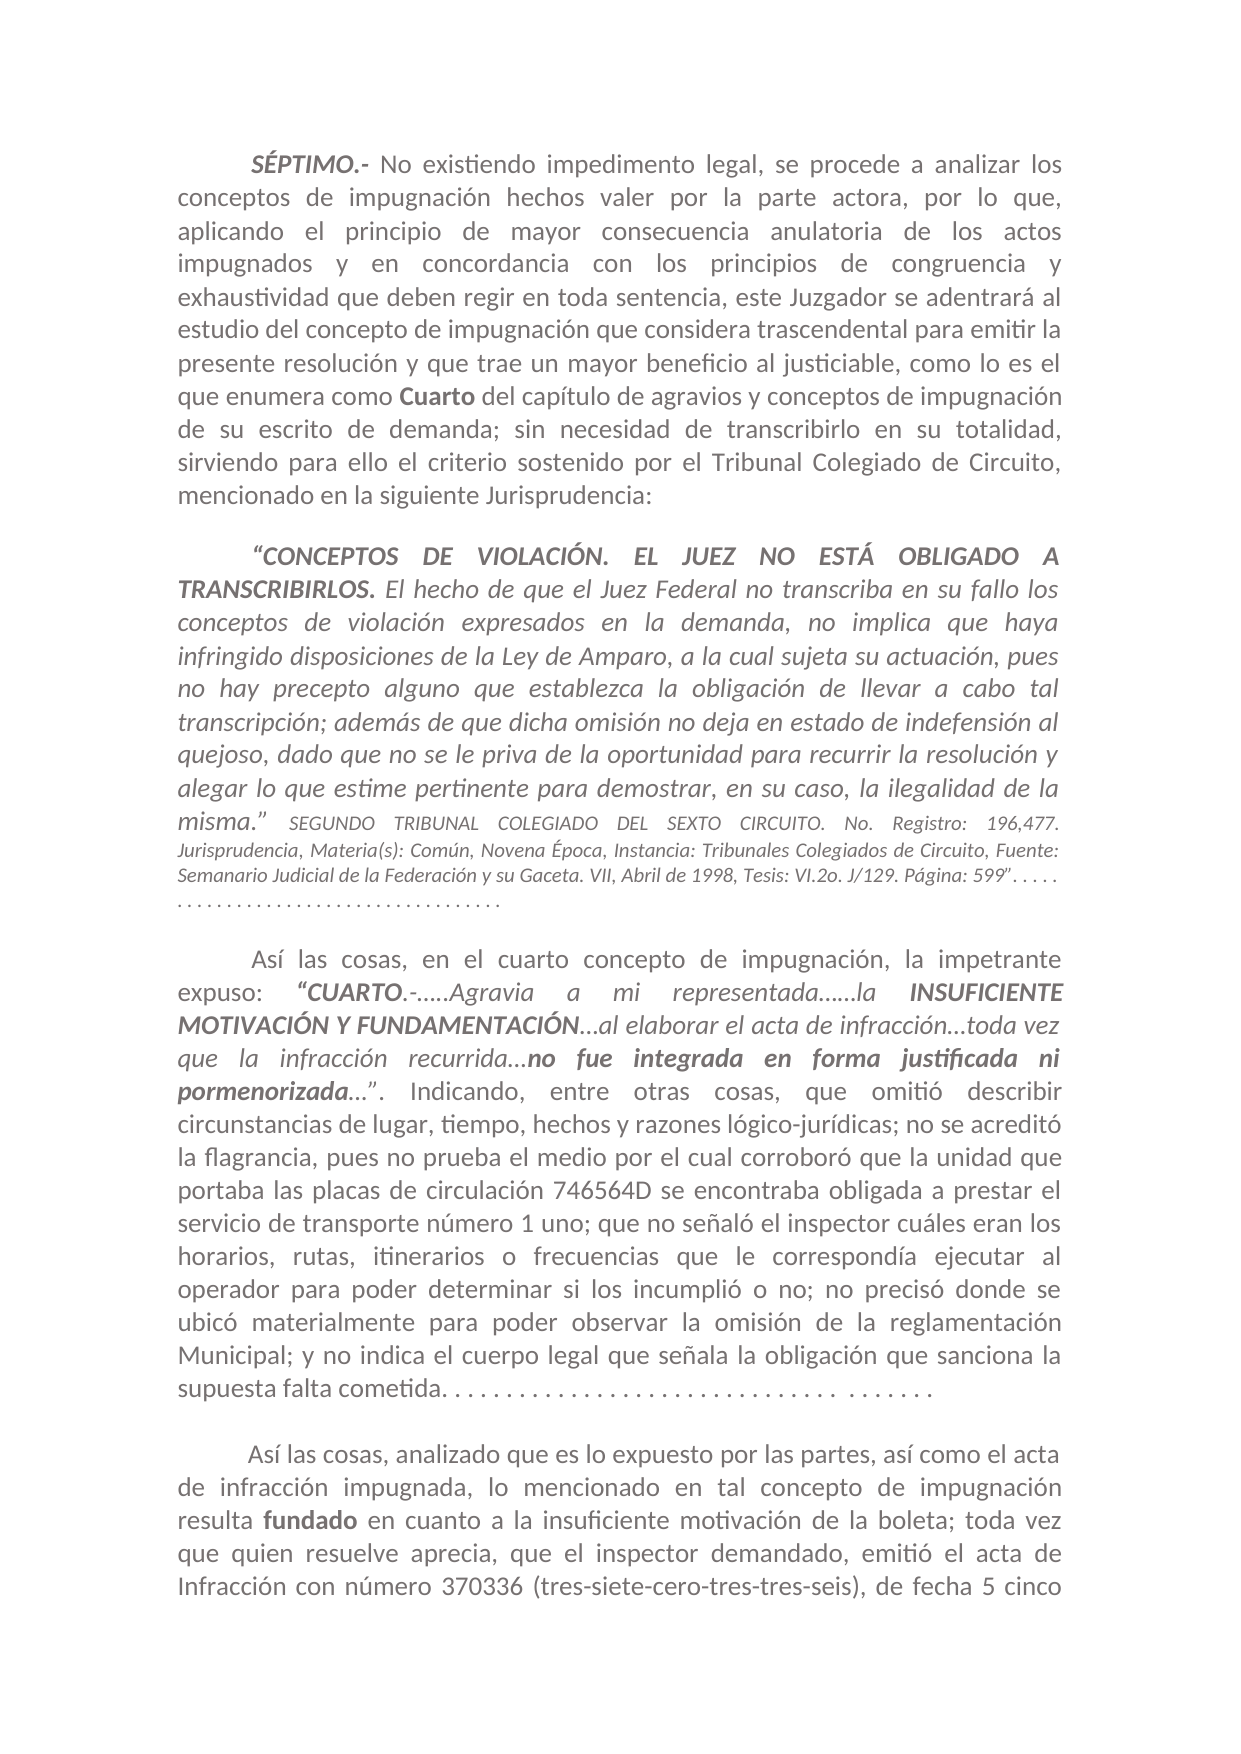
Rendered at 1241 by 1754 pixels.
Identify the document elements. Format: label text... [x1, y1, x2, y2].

text SÉPTIMO.- No existiendo impedimento legal, se procede a analizar los conceptos de impugnación hechos valer por la parte actora, por lo que, aplicando el principio de mayor consecuencia anulatoria de los actos impugnados y en concordancia con los principios de congruencia y exhaustividad que deben regir en toda sentencia, este Juzgador se adentrará al estudio del concepto de impugnación que considera trascendental para emitir la presente resolución y que trae un mayor beneficio al justiciable, como lo es el que enumera como Cuarto del capítulo de agravios y conceptos de impugnación de su escrito de demanda; sin necesidad de transcribirlo en su totalidad, sirviendo para ello el criterio sostenido por el Tribunal Colegiado de Circuito, mencionado en la siguiente Jurisprudencia: [177, 148, 1063, 511]
text “CONCEPTOS DE VIOLACIÓN. EL JUEZ NO ESTÁ OBLIGADO A TRANSCRIBIRLOS. El hecho de que el Juez Federal no transcriba en su fallo los conceptos de violación expresados en la demanda, no implica que haya infringido disposiciones de la Ley de Amparo, a la cual sujeta su actuación, pues no hay precepto alguno que establezca la obligación de llevar a cabo tal transcripción; además de que dicha omisión no deja en estado de indefensión al quejoso, dado que no se le priva de la oportunidad para recurrir la resolución y alegar lo que estime pertinente para demostrar, en su caso, la ilegalidad de la misma.” SEGUNDO TRIBUNAL COLEGIADO DEL SEXTO CIRCUITO. No. Registro: 196,477. Jurisprudencia, Materia(s): Común, Novena Época, Instancia: Tribunales Colegiados de Circuito, Fuente: Semanario Judicial de la Federación y su Gaceta. VII, Abril de 1998, Tesis: VI.2o. J/129. Página: 599”. . . . . . . . . . . . . . . . . . . . . . . . . . . . . . . . . . . . . . [177, 539, 1063, 913]
text Así las cosas, en el cuarto concepto de impugnación, la impetrante expuso: “CUARTO.-…..Agravia a mi representada……la INSUFICIENTE MOTIVACIÓN Y FUNDAMENTACIÓN…al elaborar el acta de infracción…toda vez que la infracción recurrida…no fue integrada en forma justificada ni pormenorizada…”. Indicando, entre otras cosas, que omitió describir circunstancias de lugar, tiempo, hechos y razones lógico-jurídicas; no se acreditó la flagrancia, pues no prueba el medio por el cual corroboró que la unidad que portaba las placas de circulación 746564D se encontraba obligada a prestar el servicio de transporte número 1 uno; que no señaló el inspector cuáles eran los horarios, rutas, itinerarios o frecuencias que le correspondía ejecutar al operador para poder determinar si los incumplió o no; no precisó donde se ubicó materialmente para poder observar la omisión de la reglamentación Municipal; y no indica el cuerpo legal que señala la obligación que sanciona la supuesta falta cometida. . . . . . . . . . . . . . . . . . . . . . . . . . . . . . . . . . . . . . [177, 942, 1063, 1404]
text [177, 1437, 1063, 1602]
